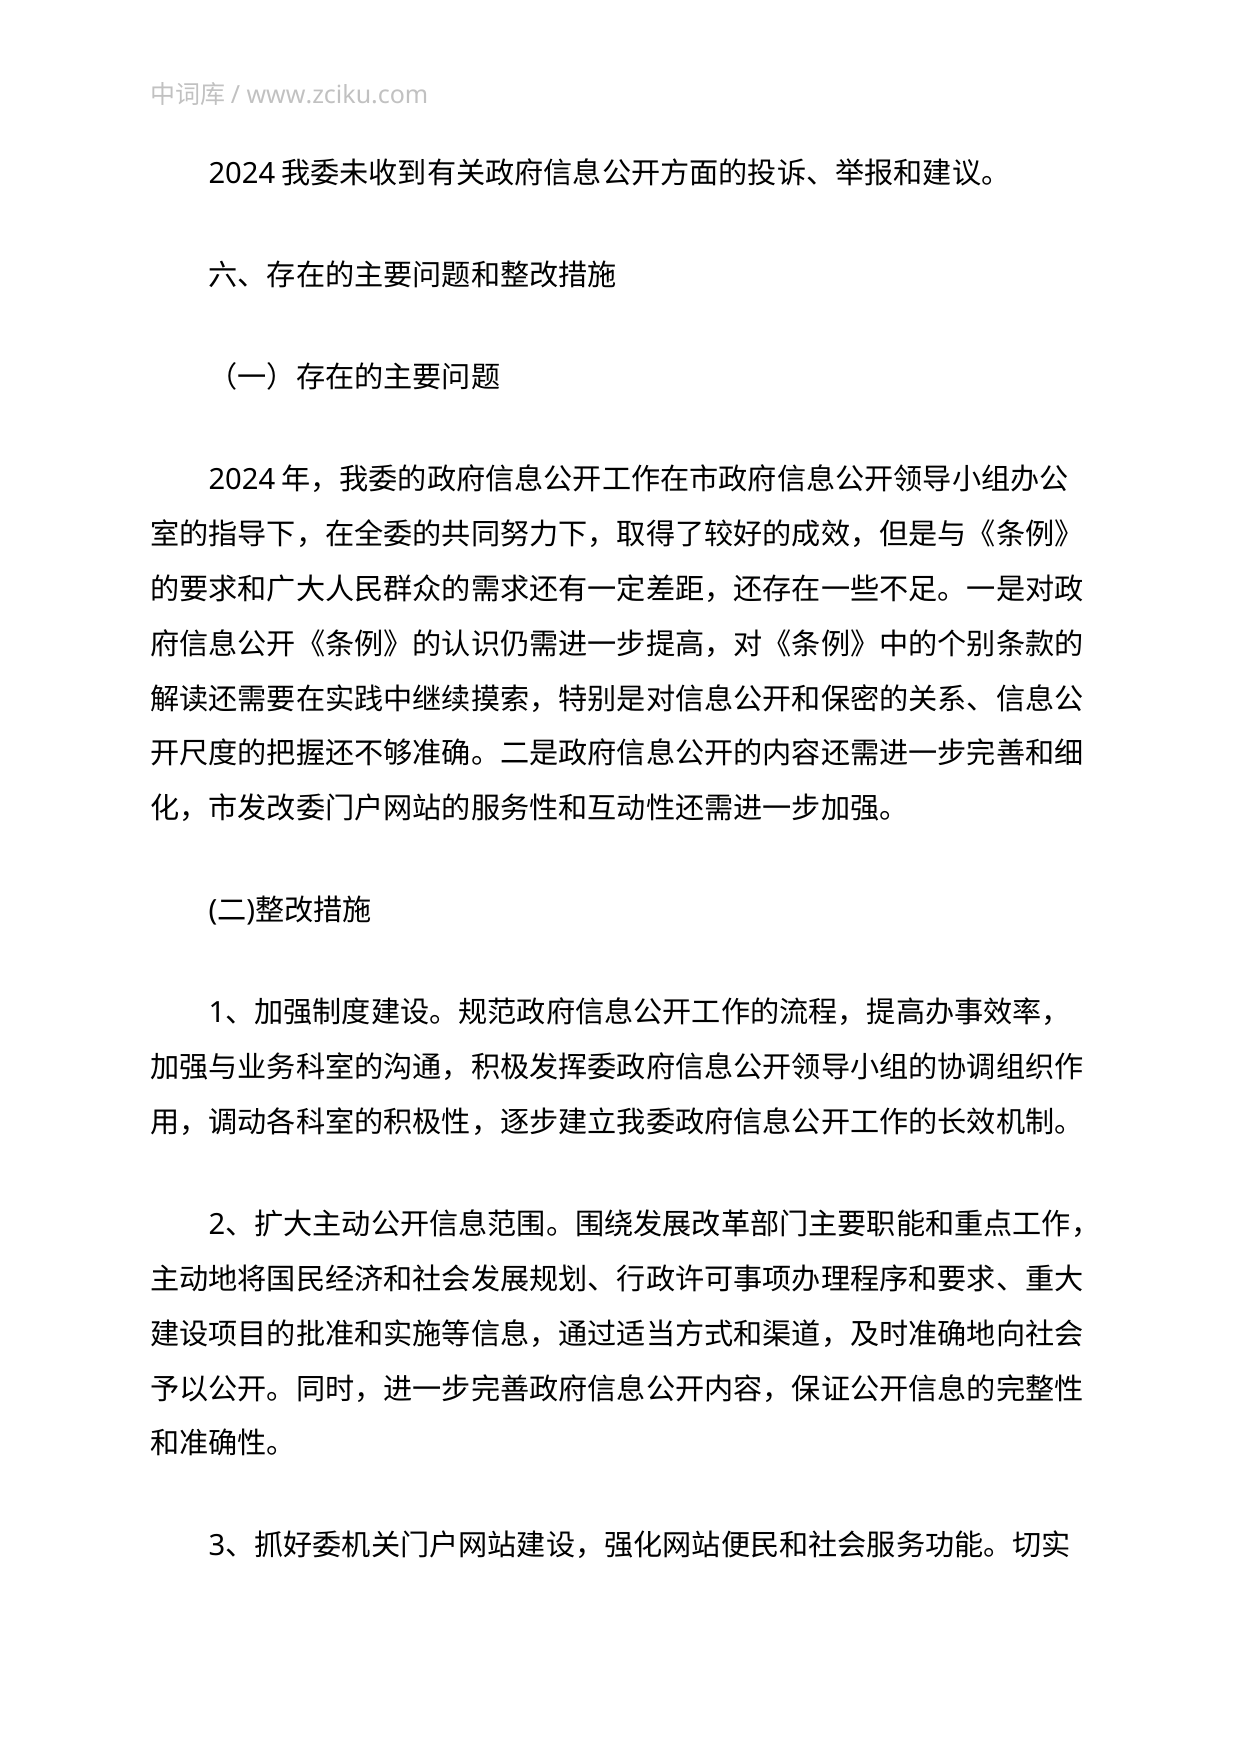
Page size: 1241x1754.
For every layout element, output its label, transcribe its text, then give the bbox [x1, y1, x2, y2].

text 2、扩大主动公开信息范围。围绕发展改革部门主要职能和重点工作，主动地将国民经济和社会发展规划、行政许可事项办理程序和要求、重大建设项目的批准和实施等信息，通过适当方式和渠道，及时准确地向社会予以公开。同时，进一步完善政府信息公开内容，保证公开信息的完整性和准确性。 [150, 1200, 1090, 1462]
text (二)整改措施 [150, 887, 1090, 929]
text 六、存在的主要问题和整改措施 [150, 252, 1090, 294]
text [150, 1522, 1090, 1564]
text 1、加强制度建设。规范政府信息公开工作的流程，提高办事效率，加强与业务科室的沟通，积极发挥委政府信息公开领导小组的协调组织作用，调动各科室的积极性，逐步建立我委政府信息公开工作的长效机制。 [150, 989, 1090, 1141]
text （一）存在的主要问题 [150, 354, 1090, 396]
text 2024年，我委的政府信息公开工作在市政府信息公开领导小组办公室的指导下，在全委的共同努力下，取得了较好的成效，但是与《条例》的要求和广大人民群众的需求还有一定差距，还存在一些不足。一是对政府信息公开《条例》的认识仍需进一步提高，对《条例》中的个别条款的解读还需要在实践中继续摸索，特别是对信息公开和保密的关系、信息公开尺度的把握还不够准确。二是政府信息公开的内容还需进一步完善和细化，市发改委门户网站的服务性和互动性还需进一步加强。 [150, 456, 1090, 827]
text 2024我委未收到有关政府信息公开方面的投诉、举报和建议。 [150, 150, 1090, 192]
